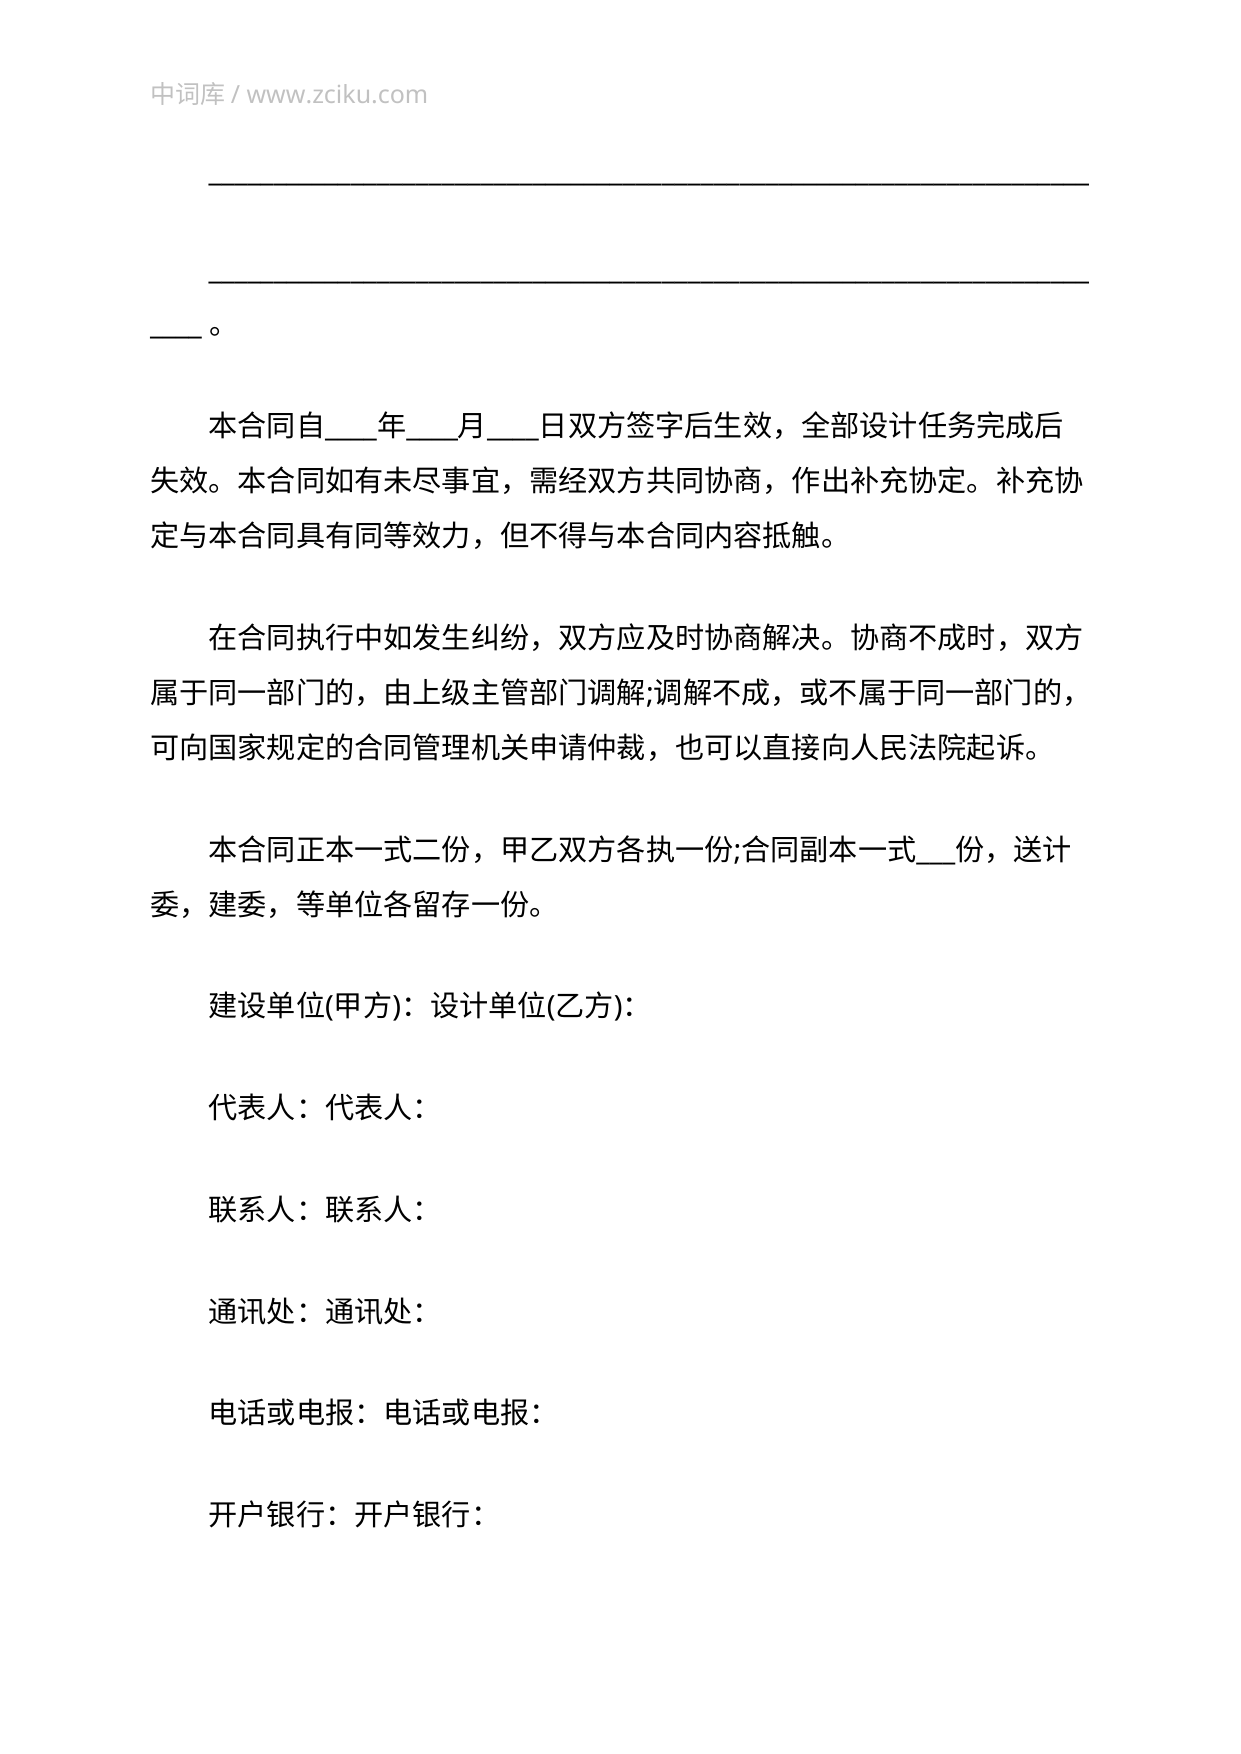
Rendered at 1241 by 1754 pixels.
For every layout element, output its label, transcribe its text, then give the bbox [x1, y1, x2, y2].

text 通讯处：通讯处： [150, 1288, 1090, 1331]
text 建设单位(甲方)：设计单位(乙方)： [150, 983, 1090, 1025]
text 本合同正本一式二份，甲乙双方各执一份;合同副本一式___份，送计委，建委，等单位各留存一份。 [150, 826, 1090, 923]
text ________________________________________________________________________ 。 [150, 248, 1090, 343]
text 在合同执行中如发生纠纷，双方应及时协商解决。协商不成时，双方属于同一部门的，由上级主管部门调解;调解不成，或不属于同一部门的，可向国家规定的合同管理机关申请仲裁，也可以直接向人民法院起诉。 [150, 614, 1090, 767]
text 电话或电报：电话或电报： [150, 1390, 1090, 1432]
text ____________________________________________________________________ [150, 150, 1090, 190]
text 本合同自____年____月____日双方签字后生效，全部设计任务完成后失效。本合同如有未尽事宜，需经双方共同协商，作出补充协定。补充协定与本合同具有同等效力，但不得与本合同内容抵触。 [150, 403, 1090, 555]
text 联系人：联系人： [150, 1187, 1090, 1229]
text 代表人：代表人： [150, 1085, 1090, 1127]
text 开户银行：开户银行： [150, 1492, 1090, 1534]
